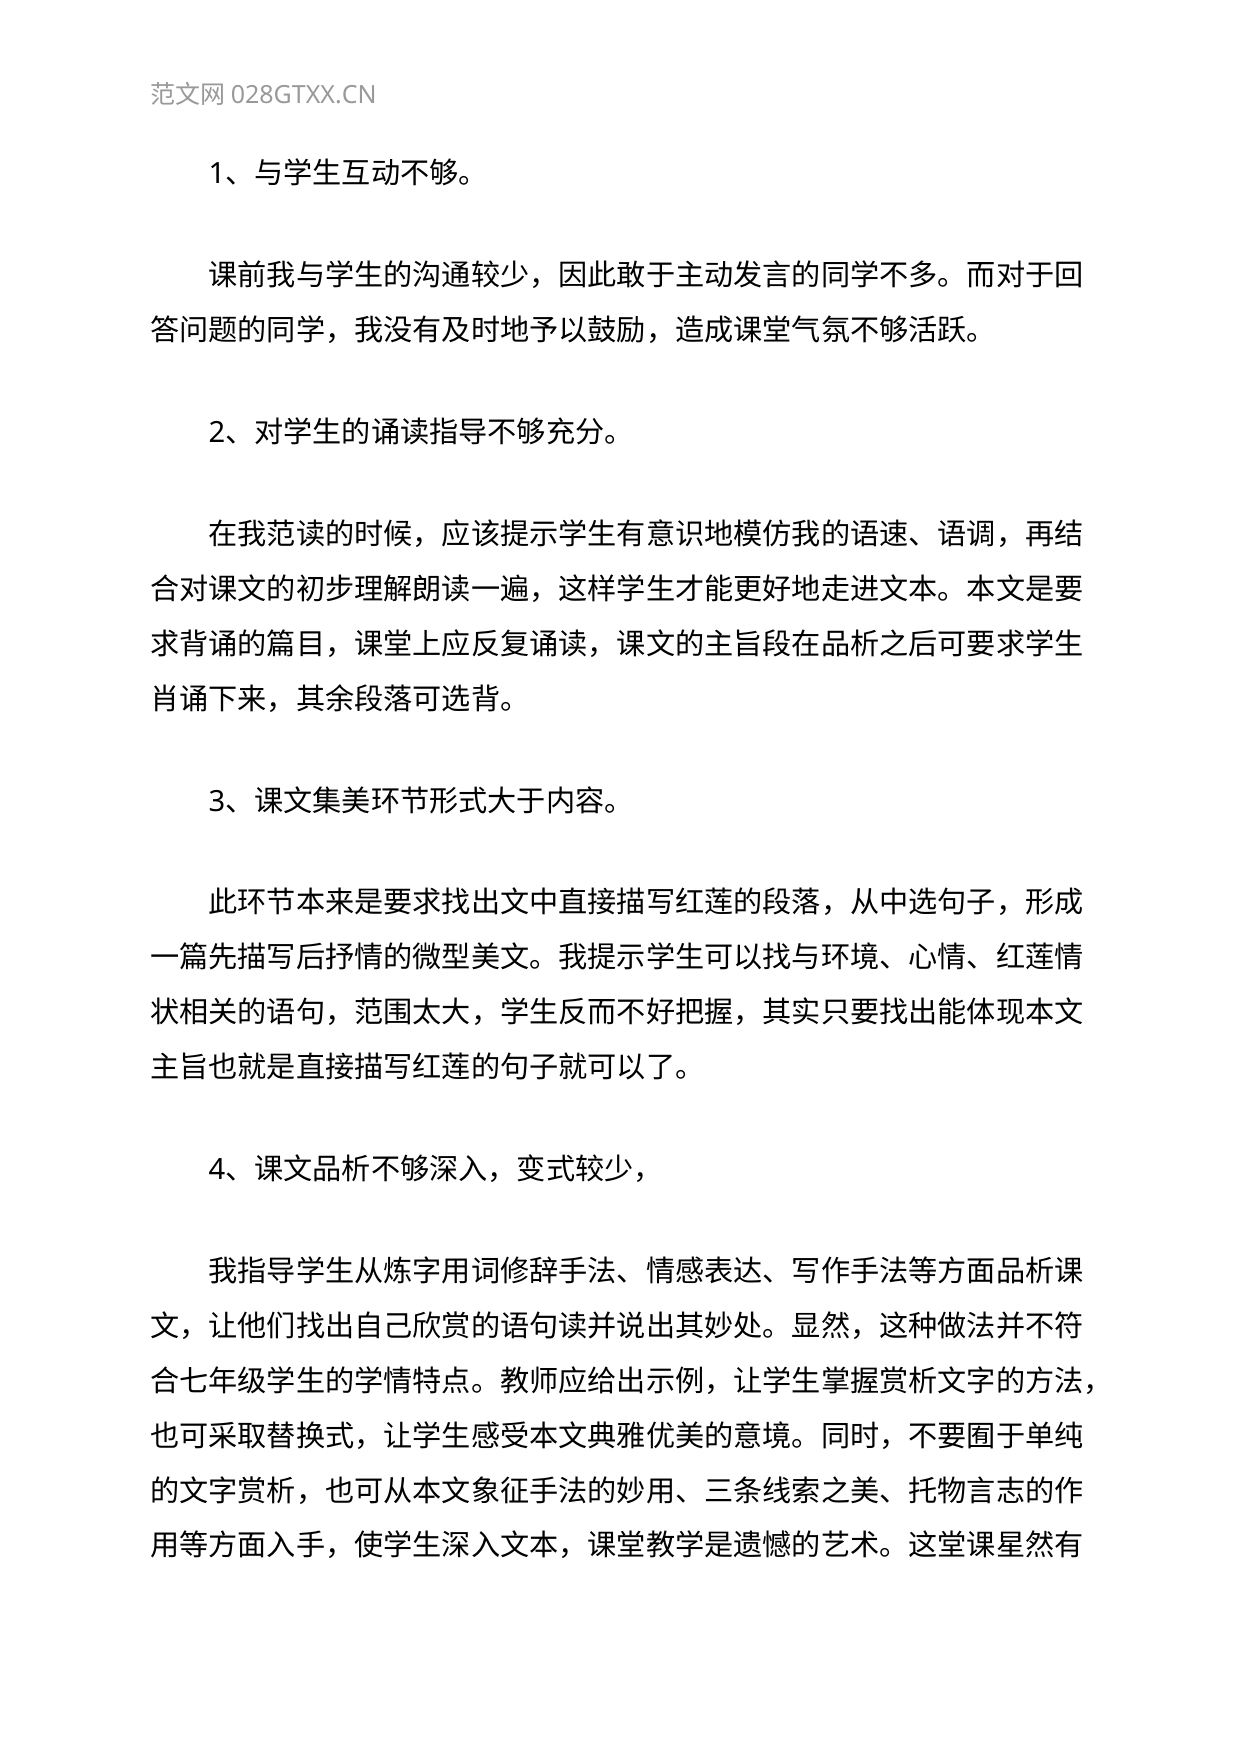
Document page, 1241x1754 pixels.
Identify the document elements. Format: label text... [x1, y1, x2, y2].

text 在我范读的时候，应该提示学生有意识地模仿我的语速、语调，再结合对课文的初步理解朗读一遍，这样学生才能更好地走进文本。本文是要求背诵的篇目，课堂上应反复诵读，课文的主旨段在品析之后可要求学生肖诵下来，其余段落可选背。 [150, 511, 1090, 718]
text 此环节本来是要求找出文中直接描写红莲的段落，从中选句子，形成一篇先描写后抒情的微型美文。我提示学生可以找与环境、心情、红莲情状相关的语句，范围太大，学生反而不好把握，其实只要找出能体现本文主旨也就是直接描写红莲的句子就可以了。 [150, 879, 1090, 1086]
text 2、对学生的诵读指导不够充分。 [150, 409, 1090, 451]
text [150, 1247, 1090, 1564]
text 课前我与学生的沟通较少，因此敢于主动发言的同学不多。而对于回答问题的同学，我没有及时地予以鼓励，造成课堂气氛不够活跃。 [150, 252, 1090, 349]
text 1、与学生互动不够。 [150, 150, 1090, 192]
text 3、课文集美环节形式大于内容。 [150, 777, 1090, 819]
text 4、课文品析不够深入，变式较少， [150, 1146, 1090, 1188]
